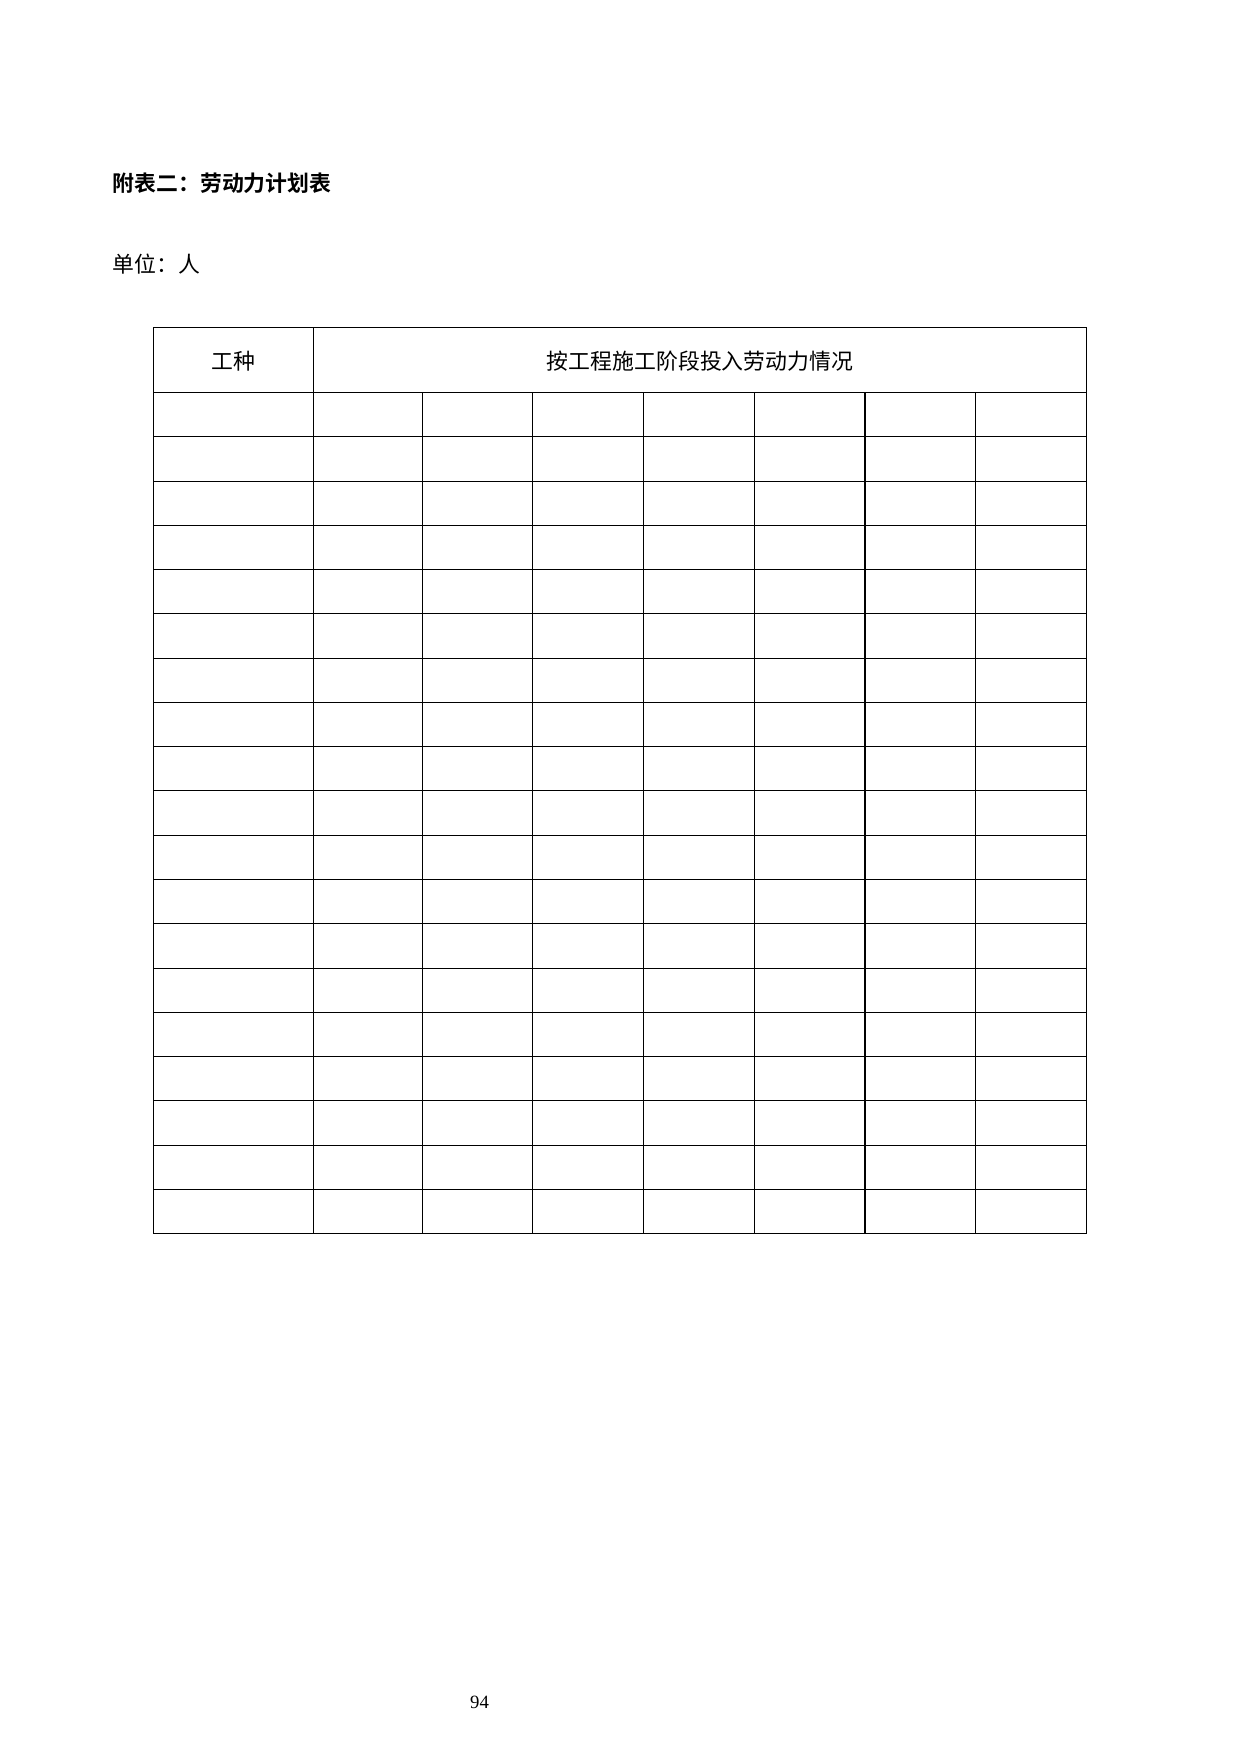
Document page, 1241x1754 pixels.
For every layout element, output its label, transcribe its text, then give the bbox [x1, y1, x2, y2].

table_cell [644, 437, 754, 481]
table_cell [755, 526, 864, 569]
table_cell [533, 614, 643, 658]
table_cell [976, 791, 1086, 835]
table_cell [644, 1190, 754, 1233]
table_cell [755, 1190, 864, 1233]
table_cell [423, 659, 532, 702]
table_cell [755, 614, 864, 658]
table_cell [533, 969, 643, 1012]
table_cell [755, 659, 864, 702]
table_cell [976, 1146, 1086, 1189]
table_cell [644, 526, 754, 569]
table_cell [866, 880, 975, 923]
table_cell [423, 482, 532, 525]
table_cell [314, 1013, 422, 1056]
table_cell [423, 703, 532, 746]
table_cell [314, 393, 422, 436]
table_cell [866, 703, 975, 746]
text 附表二：劳动力计划表 [112, 166, 1128, 198]
table_cell [533, 482, 643, 525]
table_cell [755, 482, 864, 525]
table_cell [423, 1101, 532, 1144]
table_cell [755, 437, 864, 481]
table_cell [533, 1101, 643, 1144]
table_cell [314, 747, 422, 790]
table_cell [154, 1057, 313, 1100]
table_cell [314, 969, 422, 1012]
table_header 工种 [154, 328, 313, 392]
table_cell [866, 526, 975, 569]
table_cell [154, 791, 313, 835]
table_cell [644, 1013, 754, 1056]
table_cell [644, 393, 754, 436]
table_cell [866, 747, 975, 790]
table_cell [314, 924, 422, 967]
table_cell [866, 924, 975, 967]
table_cell [154, 703, 313, 746]
table_cell [533, 1057, 643, 1100]
table_cell [644, 482, 754, 525]
text 单位：人 [112, 247, 1128, 278]
table_cell [154, 1190, 313, 1233]
table_cell [533, 791, 643, 835]
table_cell [314, 659, 422, 702]
table_cell [533, 880, 643, 923]
table_cell [755, 791, 864, 835]
table_cell [314, 1190, 422, 1233]
table_cell [976, 747, 1086, 790]
table_cell [866, 393, 975, 436]
table_cell [976, 482, 1086, 525]
table_cell [866, 1057, 975, 1100]
table_cell [423, 836, 532, 879]
table_cell [314, 880, 422, 923]
table_cell [154, 747, 313, 790]
table_cell [866, 570, 975, 613]
table_cell [314, 482, 422, 525]
table_cell [644, 570, 754, 613]
table_cell [154, 614, 313, 658]
table_cell [314, 570, 422, 613]
table_cell [976, 1013, 1086, 1056]
table_cell [976, 659, 1086, 702]
table_cell [866, 1101, 975, 1144]
table_cell [866, 437, 975, 481]
table_cell [644, 969, 754, 1012]
table_cell [533, 924, 643, 967]
table_cell [755, 703, 864, 746]
table_cell [154, 1101, 313, 1144]
table_cell [154, 482, 313, 525]
table_cell [423, 1146, 532, 1189]
table_cell [755, 924, 864, 967]
table_cell [755, 1146, 864, 1189]
table_cell [755, 570, 864, 613]
table_cell [533, 1013, 643, 1056]
table_cell [423, 526, 532, 569]
table_cell [533, 1190, 643, 1233]
table_cell [866, 1013, 975, 1056]
table_cell [423, 969, 532, 1012]
table_cell [644, 703, 754, 746]
table_cell [866, 482, 975, 525]
table_cell [154, 526, 313, 569]
table_cell [644, 1146, 754, 1189]
table_cell [755, 969, 864, 1012]
table_cell [154, 924, 313, 967]
table_cell [314, 1101, 422, 1144]
table_cell [866, 836, 975, 879]
table_cell [533, 570, 643, 613]
table_cell [314, 836, 422, 879]
table_cell [423, 393, 532, 436]
table_cell [314, 703, 422, 746]
table_cell [755, 1057, 864, 1100]
table_cell [976, 1190, 1086, 1233]
table_cell [866, 1190, 975, 1233]
table_cell [154, 437, 313, 481]
table_cell [423, 1057, 532, 1100]
table_cell [976, 969, 1086, 1012]
table_cell [976, 1101, 1086, 1144]
table_cell [154, 659, 313, 702]
table_cell [866, 614, 975, 658]
table_cell [423, 747, 532, 790]
table_cell [755, 836, 864, 879]
table_cell [423, 614, 532, 658]
table_cell [644, 791, 754, 835]
table_cell [755, 880, 864, 923]
table_cell [644, 924, 754, 967]
table_cell [976, 1057, 1086, 1100]
table_cell [154, 570, 313, 613]
table_cell [976, 614, 1086, 658]
table_cell [533, 836, 643, 879]
table_cell [423, 880, 532, 923]
table_cell [154, 969, 313, 1012]
table_cell [314, 1146, 422, 1189]
table_cell [314, 526, 422, 569]
table_cell [866, 969, 975, 1012]
table_cell [423, 437, 532, 481]
table_cell [644, 880, 754, 923]
table_cell [976, 880, 1086, 923]
table_cell [533, 703, 643, 746]
table_header 按工程施工阶段投入劳动力情况 [314, 328, 1086, 392]
table_cell [154, 880, 313, 923]
table_cell [423, 791, 532, 835]
table_cell [755, 393, 864, 436]
table_cell [314, 791, 422, 835]
table_cell [755, 747, 864, 790]
table_cell [154, 836, 313, 879]
table_cell [976, 836, 1086, 879]
table_cell [976, 393, 1086, 436]
table_cell [533, 393, 643, 436]
table_cell [533, 747, 643, 790]
table_cell [154, 1146, 313, 1189]
table_cell [533, 659, 643, 702]
table_cell [755, 1101, 864, 1144]
table_cell [644, 747, 754, 790]
table_cell [154, 1013, 313, 1056]
table_cell [976, 703, 1086, 746]
table_cell [644, 614, 754, 658]
table_cell [423, 1013, 532, 1056]
table_cell [644, 659, 754, 702]
table_cell [976, 437, 1086, 481]
table_cell [866, 1146, 975, 1189]
table_cell [533, 1146, 643, 1189]
table_cell [314, 614, 422, 658]
table_cell [976, 570, 1086, 613]
table_cell [755, 1013, 864, 1056]
table_cell [644, 836, 754, 879]
table_cell [314, 437, 422, 481]
table_cell [423, 924, 532, 967]
table_cell [976, 924, 1086, 967]
table_cell [866, 659, 975, 702]
table_cell [533, 437, 643, 481]
table_cell [644, 1057, 754, 1100]
table_cell [314, 1057, 422, 1100]
table_cell [154, 393, 313, 436]
table_cell [423, 570, 532, 613]
table_cell [976, 526, 1086, 569]
table_cell [644, 1101, 754, 1144]
table_cell [533, 526, 643, 569]
table_cell [423, 1190, 532, 1233]
table_cell [866, 791, 975, 835]
